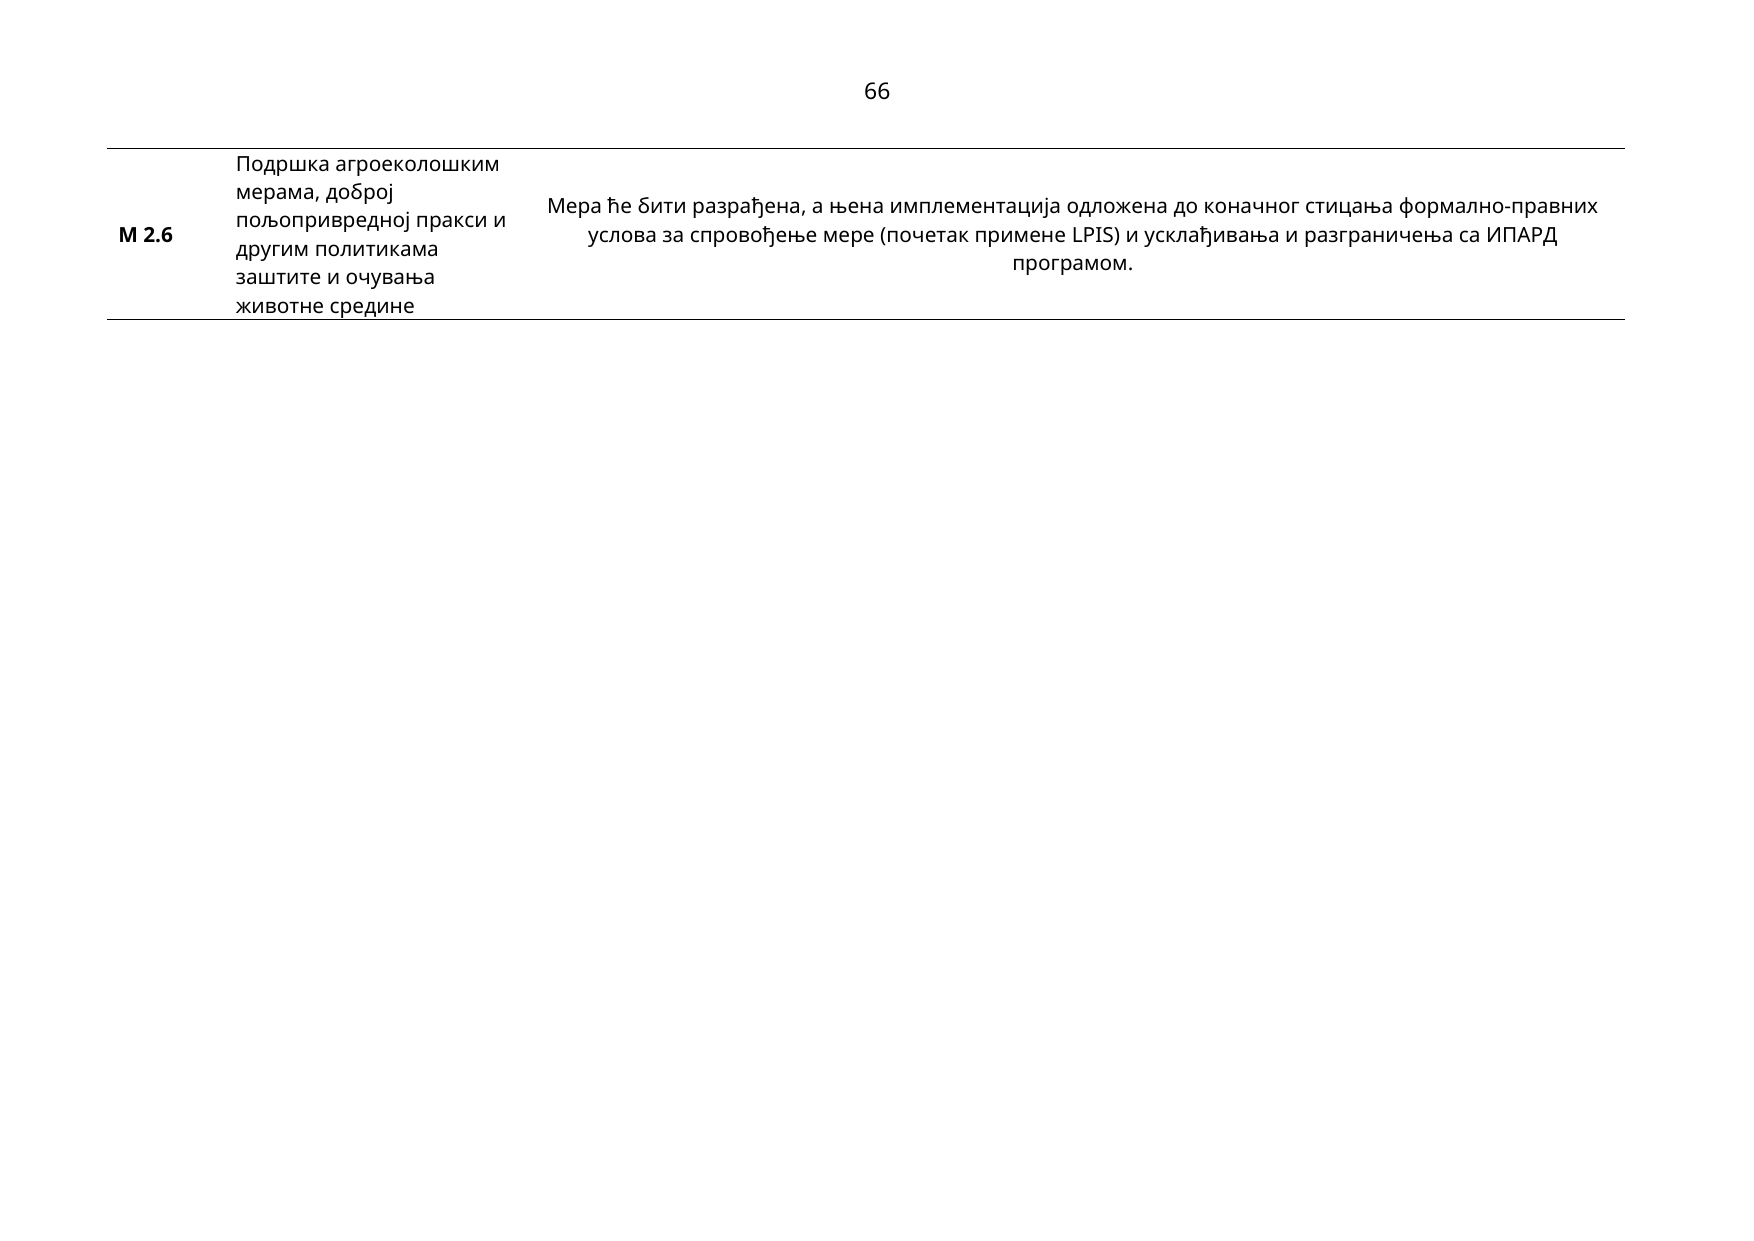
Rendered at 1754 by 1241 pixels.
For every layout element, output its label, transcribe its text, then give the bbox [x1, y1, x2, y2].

table_cell Подршка агроеколошким мерама, доброј пољопривредној пракси и другим политикама заштите и очувања животне средине [224, 149, 521, 319]
table_cell М 2.6 [107, 149, 224, 319]
table_cell Мера ће бити разрађена, а њена имплементација одложена до коначног стицања формално-правних услова за спровођење мере (почетак примене LPIS) и усклађивања и разграничења са ИПАРД програмом. [521, 149, 1624, 319]
